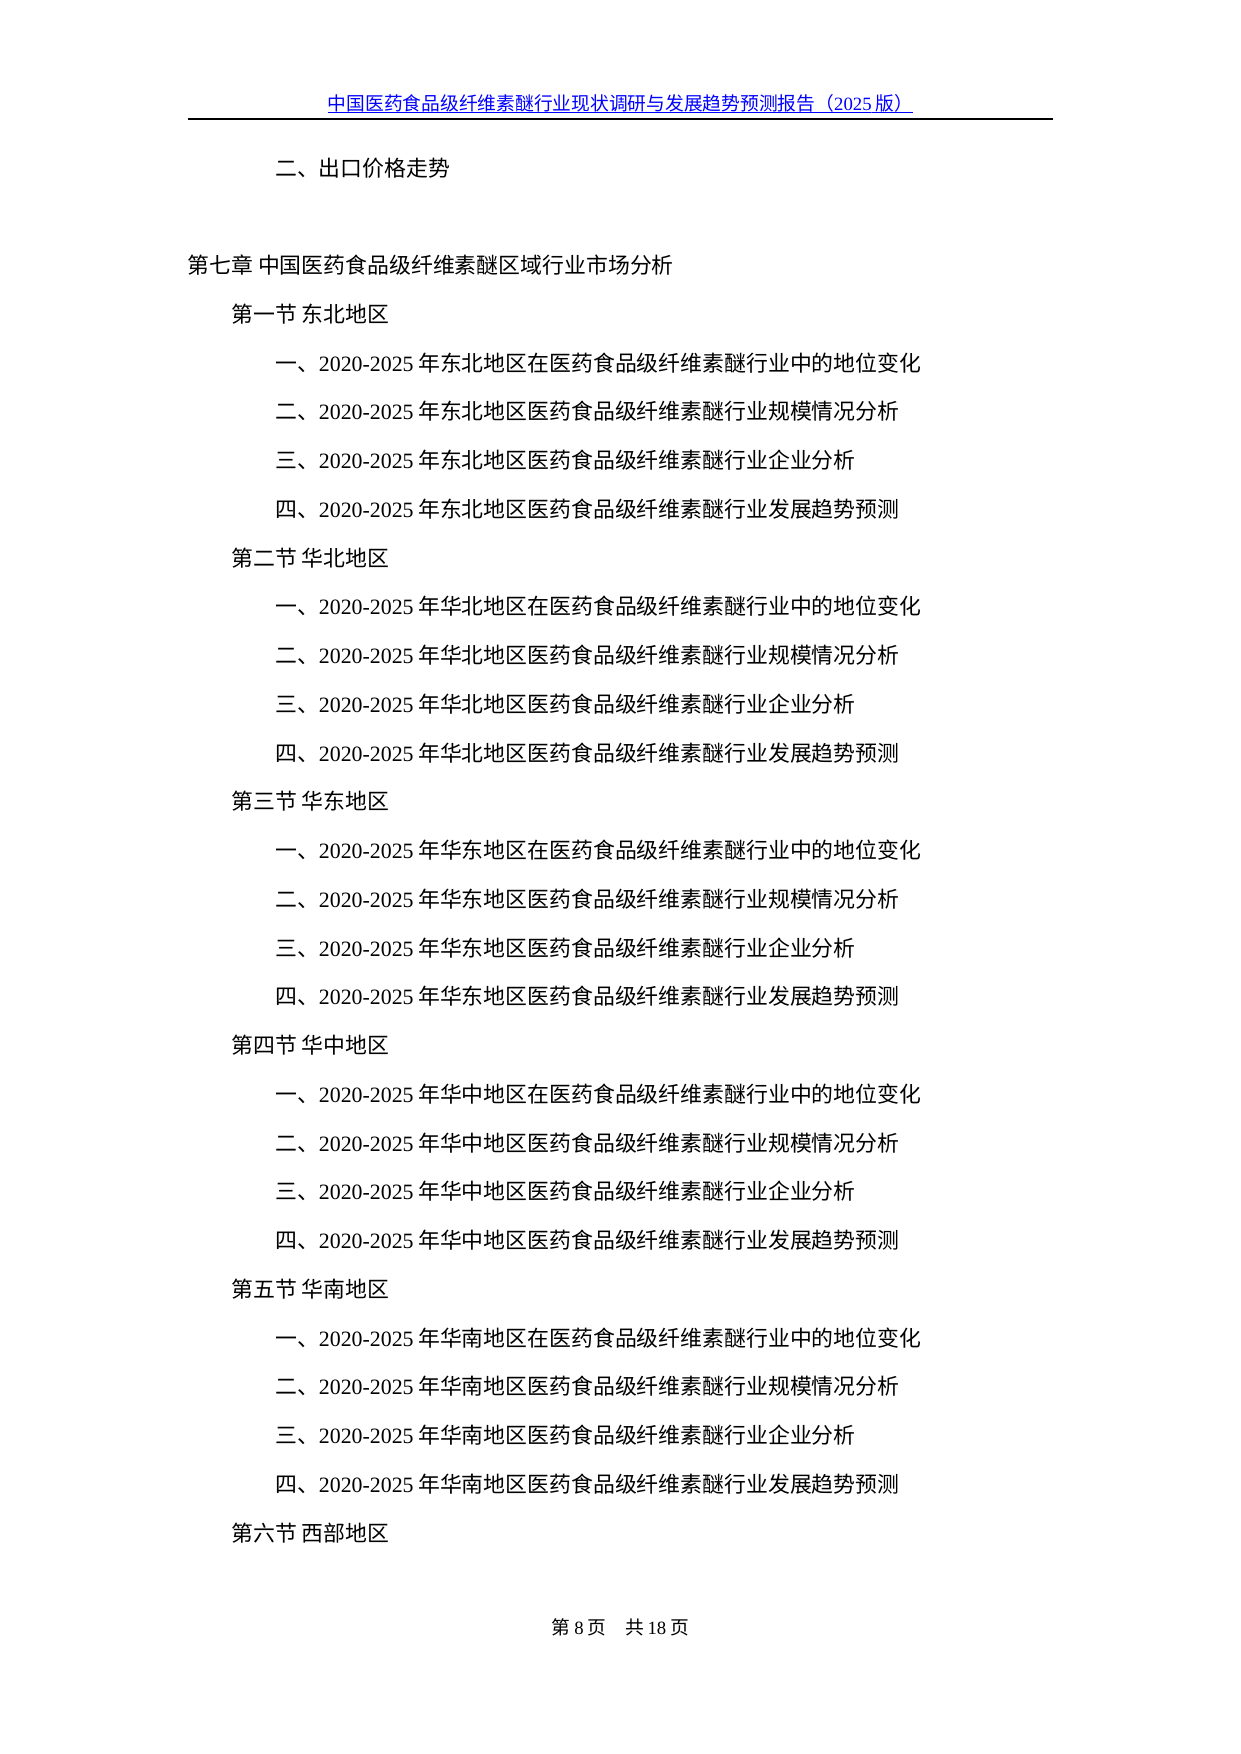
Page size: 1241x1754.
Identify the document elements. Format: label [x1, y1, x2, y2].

text [187, 150, 1053, 1548]
